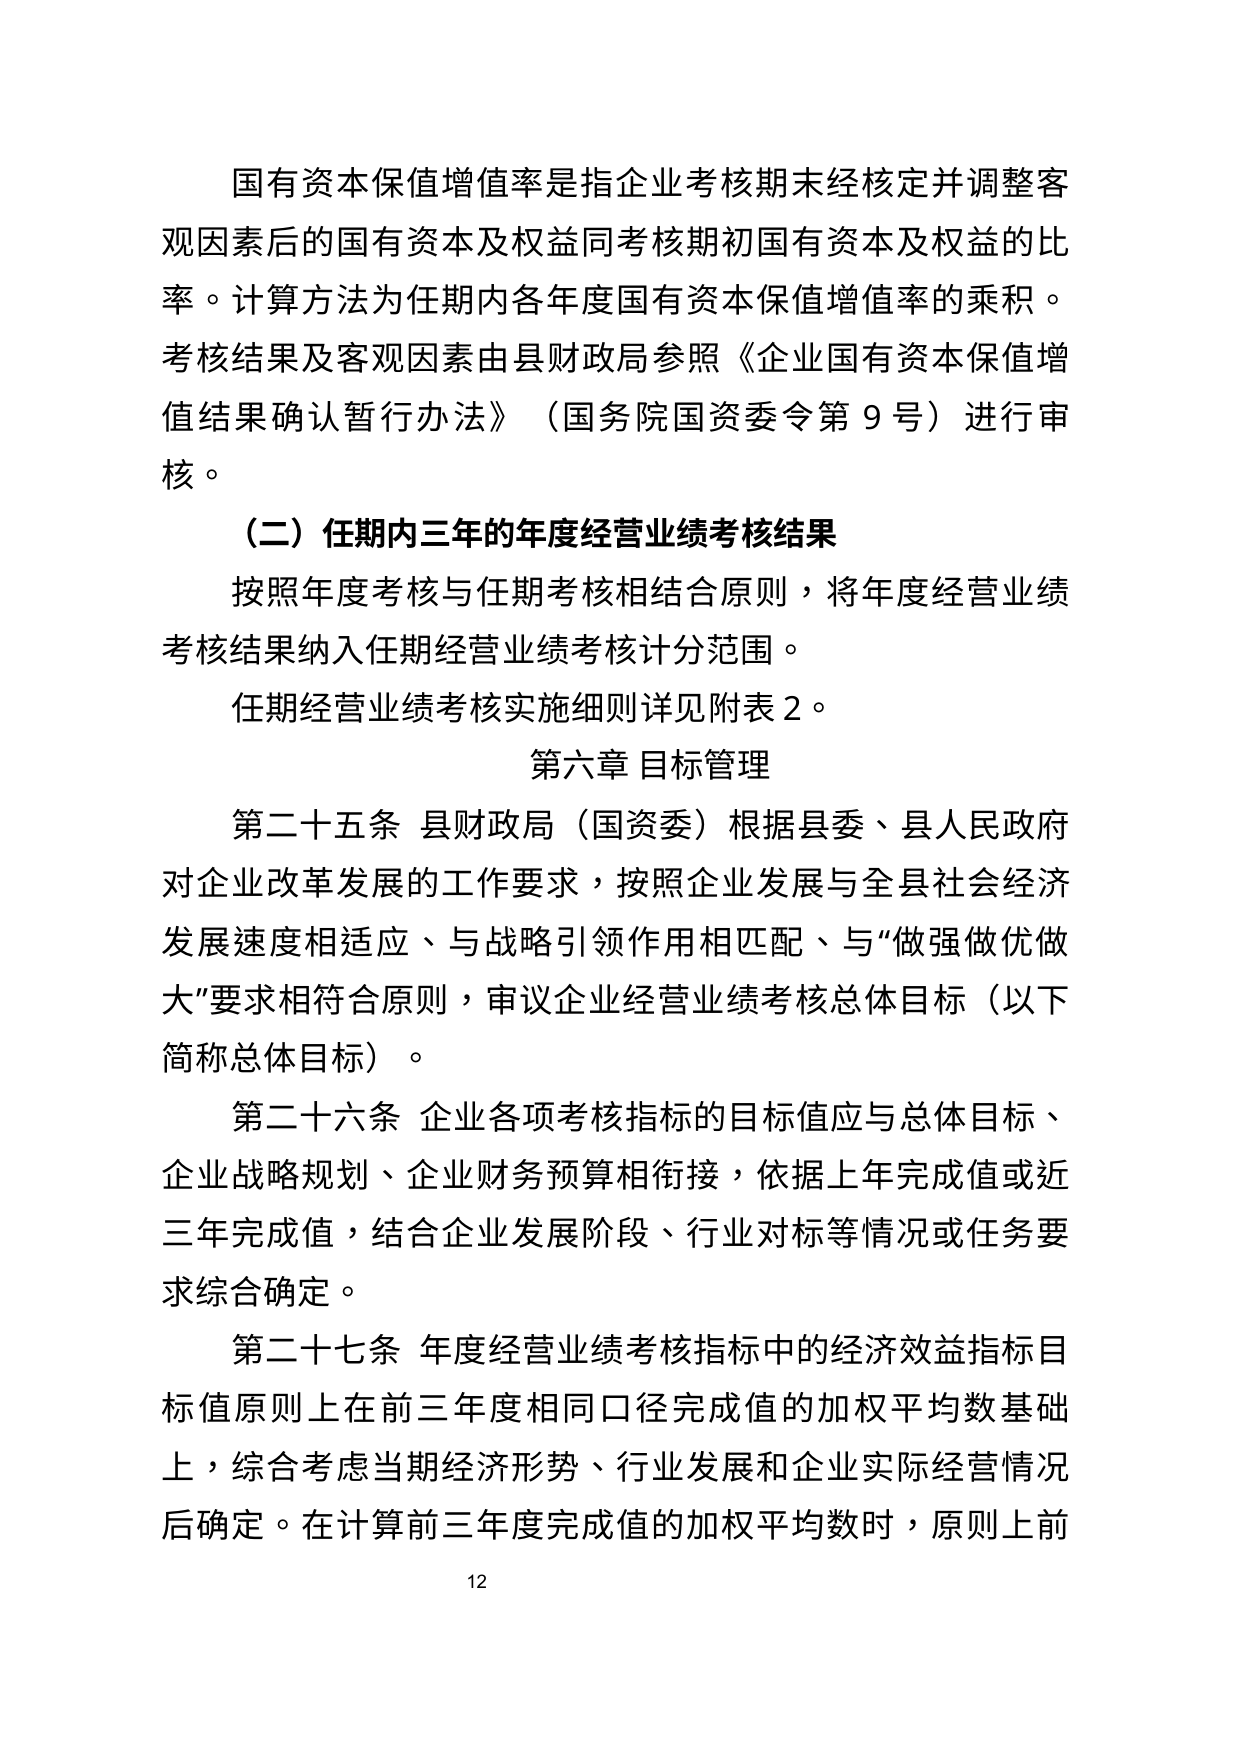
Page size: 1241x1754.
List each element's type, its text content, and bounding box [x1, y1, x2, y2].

text 国有资本保值增值率是指企业考核期末经核定并调整客观因素后的国有资本及权益同考核期初国有资本及权益的比率。计算方法为任期内各年度国有资本保值增值率的乘积。考核结果及客观因素由县财政局参照《企业国有资本保值增值结果确认暂行办法》（国务院国资委令第9号）进行审核。 [161, 149, 1071, 499]
text （二）任期内三年的年度经营业绩考核结果 [161, 499, 1071, 557]
text 第二十六条 企业各项考核指标的目标值应与总体目标、企业战略规划、企业财务预算相衔接，依据上年完成值或近三年完成值，结合企业发展阶段、行业对标等情况或任务要求综合确定。 [161, 1082, 1071, 1316]
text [161, 1316, 1071, 1549]
text 第六章 目标管理 [161, 732, 1071, 791]
text 按照年度考核与任期考核相结合原则，将年度经营业绩考核结果纳入任期经营业绩考核计分范围。 [161, 557, 1071, 674]
text 任期经营业绩考核实施细则详见附表2。 [161, 674, 1071, 732]
text 第二十五条 县财政局（国资委）根据县委、县人民政府对企业改革发展的工作要求，按照企业发展与全县社会经济发展速度相适应、与战略引领作用相匹配、与“做强做优做大”要求相符合原则，审议企业经营业绩考核总体目标（以下简称总体目标）。 [161, 791, 1071, 1082]
